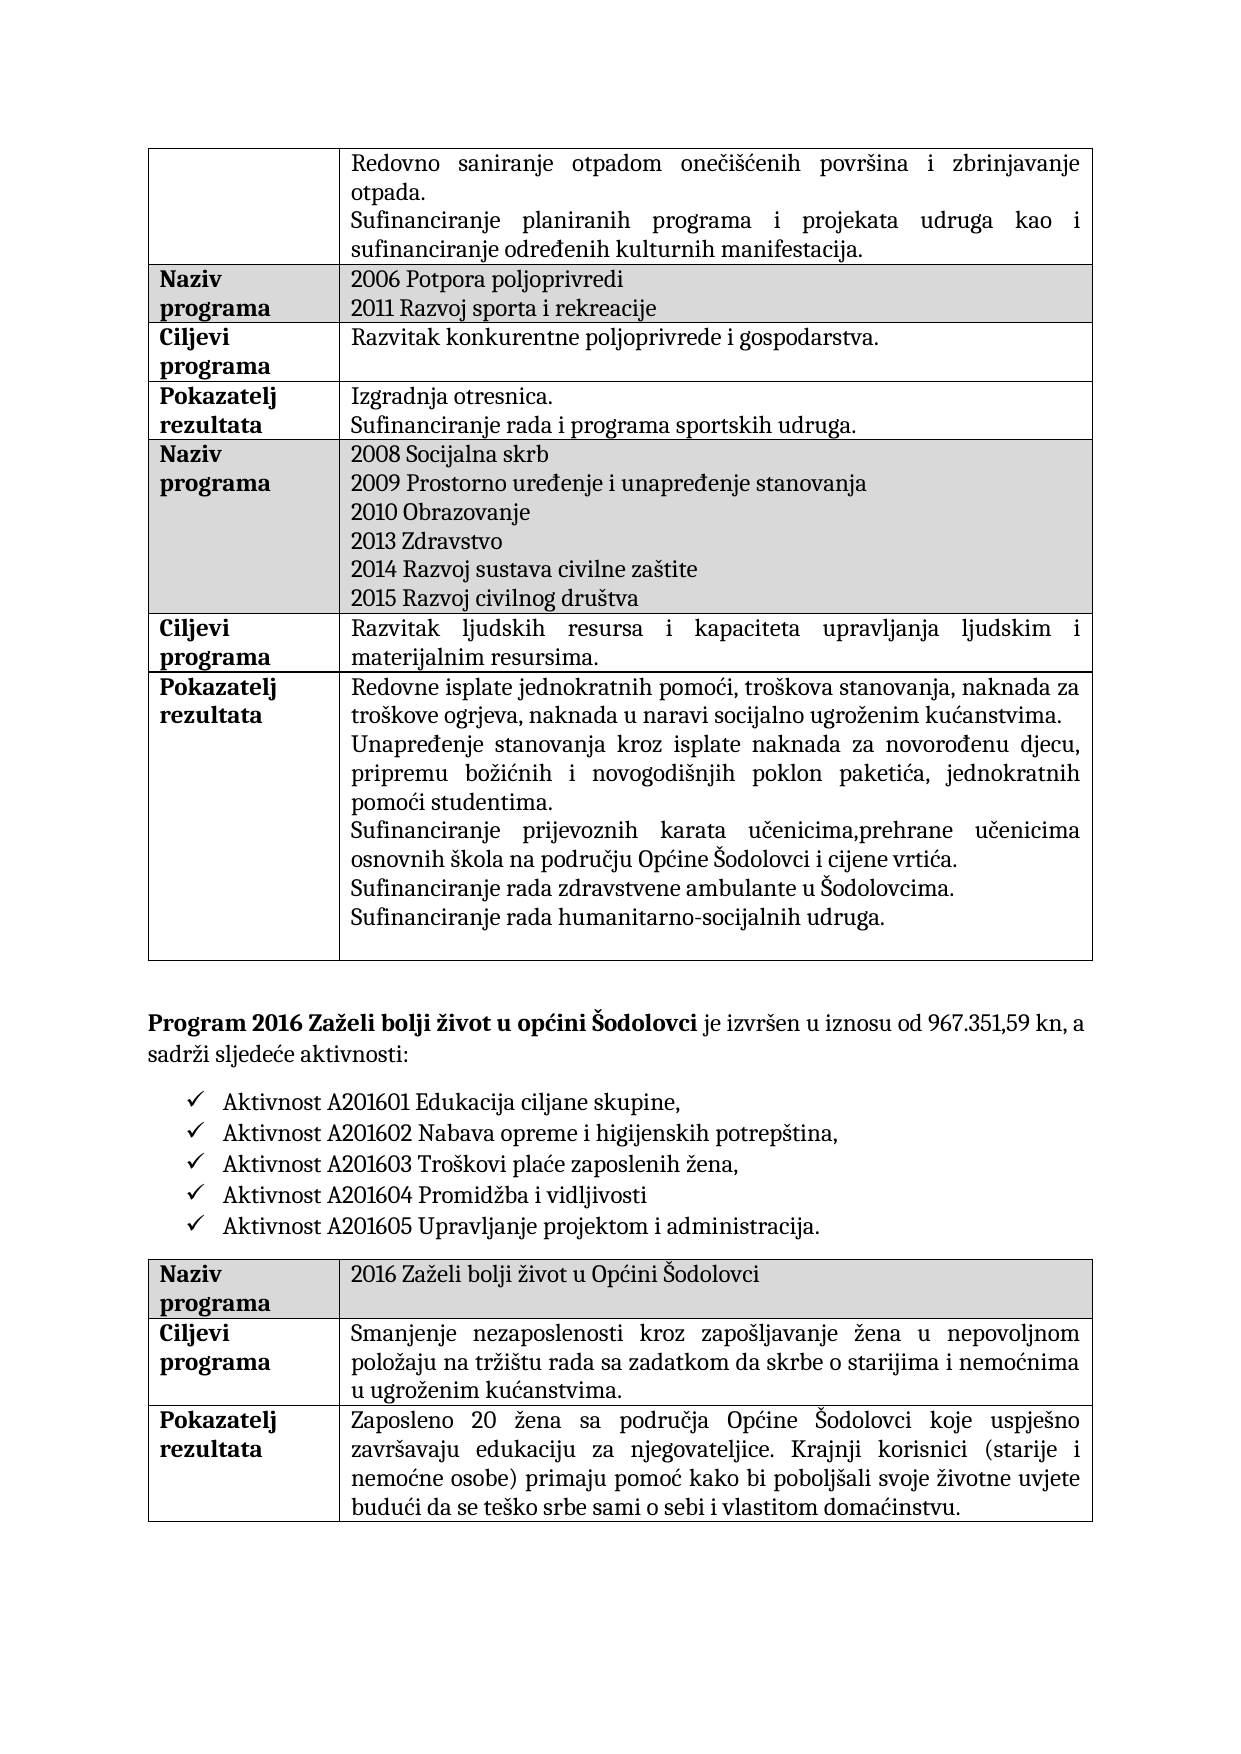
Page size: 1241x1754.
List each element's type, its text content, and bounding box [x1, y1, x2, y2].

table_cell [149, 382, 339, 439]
list Aktivnost A201605 Upravljanje projektom i administracija. [185, 1212, 1093, 1240]
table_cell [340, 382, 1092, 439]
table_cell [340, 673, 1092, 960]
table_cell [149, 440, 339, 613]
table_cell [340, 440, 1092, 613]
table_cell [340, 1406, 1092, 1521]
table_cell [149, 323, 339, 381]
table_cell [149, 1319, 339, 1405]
list Aktivnost A201601 Edukacija ciljane skupine, [185, 1087, 1093, 1116]
list Aktivnost A201602 Nabava opreme i higijenskih potrepština, [185, 1118, 1093, 1147]
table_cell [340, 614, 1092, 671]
list Aktivnost A201604 Promidžba i vidljivosti [185, 1181, 1093, 1209]
text Program 2016 Zaželi bolji život u općini Šodolovci je izvršen u iznosu od 967.351,59 kn, a sadrži sljedeće aktivnosti: [148, 1009, 1093, 1068]
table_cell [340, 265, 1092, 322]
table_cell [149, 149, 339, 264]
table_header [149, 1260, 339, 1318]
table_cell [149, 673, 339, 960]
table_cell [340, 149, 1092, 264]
list Aktivnost A201603 Troškovi plaće zaposlenih žena, [185, 1149, 1093, 1178]
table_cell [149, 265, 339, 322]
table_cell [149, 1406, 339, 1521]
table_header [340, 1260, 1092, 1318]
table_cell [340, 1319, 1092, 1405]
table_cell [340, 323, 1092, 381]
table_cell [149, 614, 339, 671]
